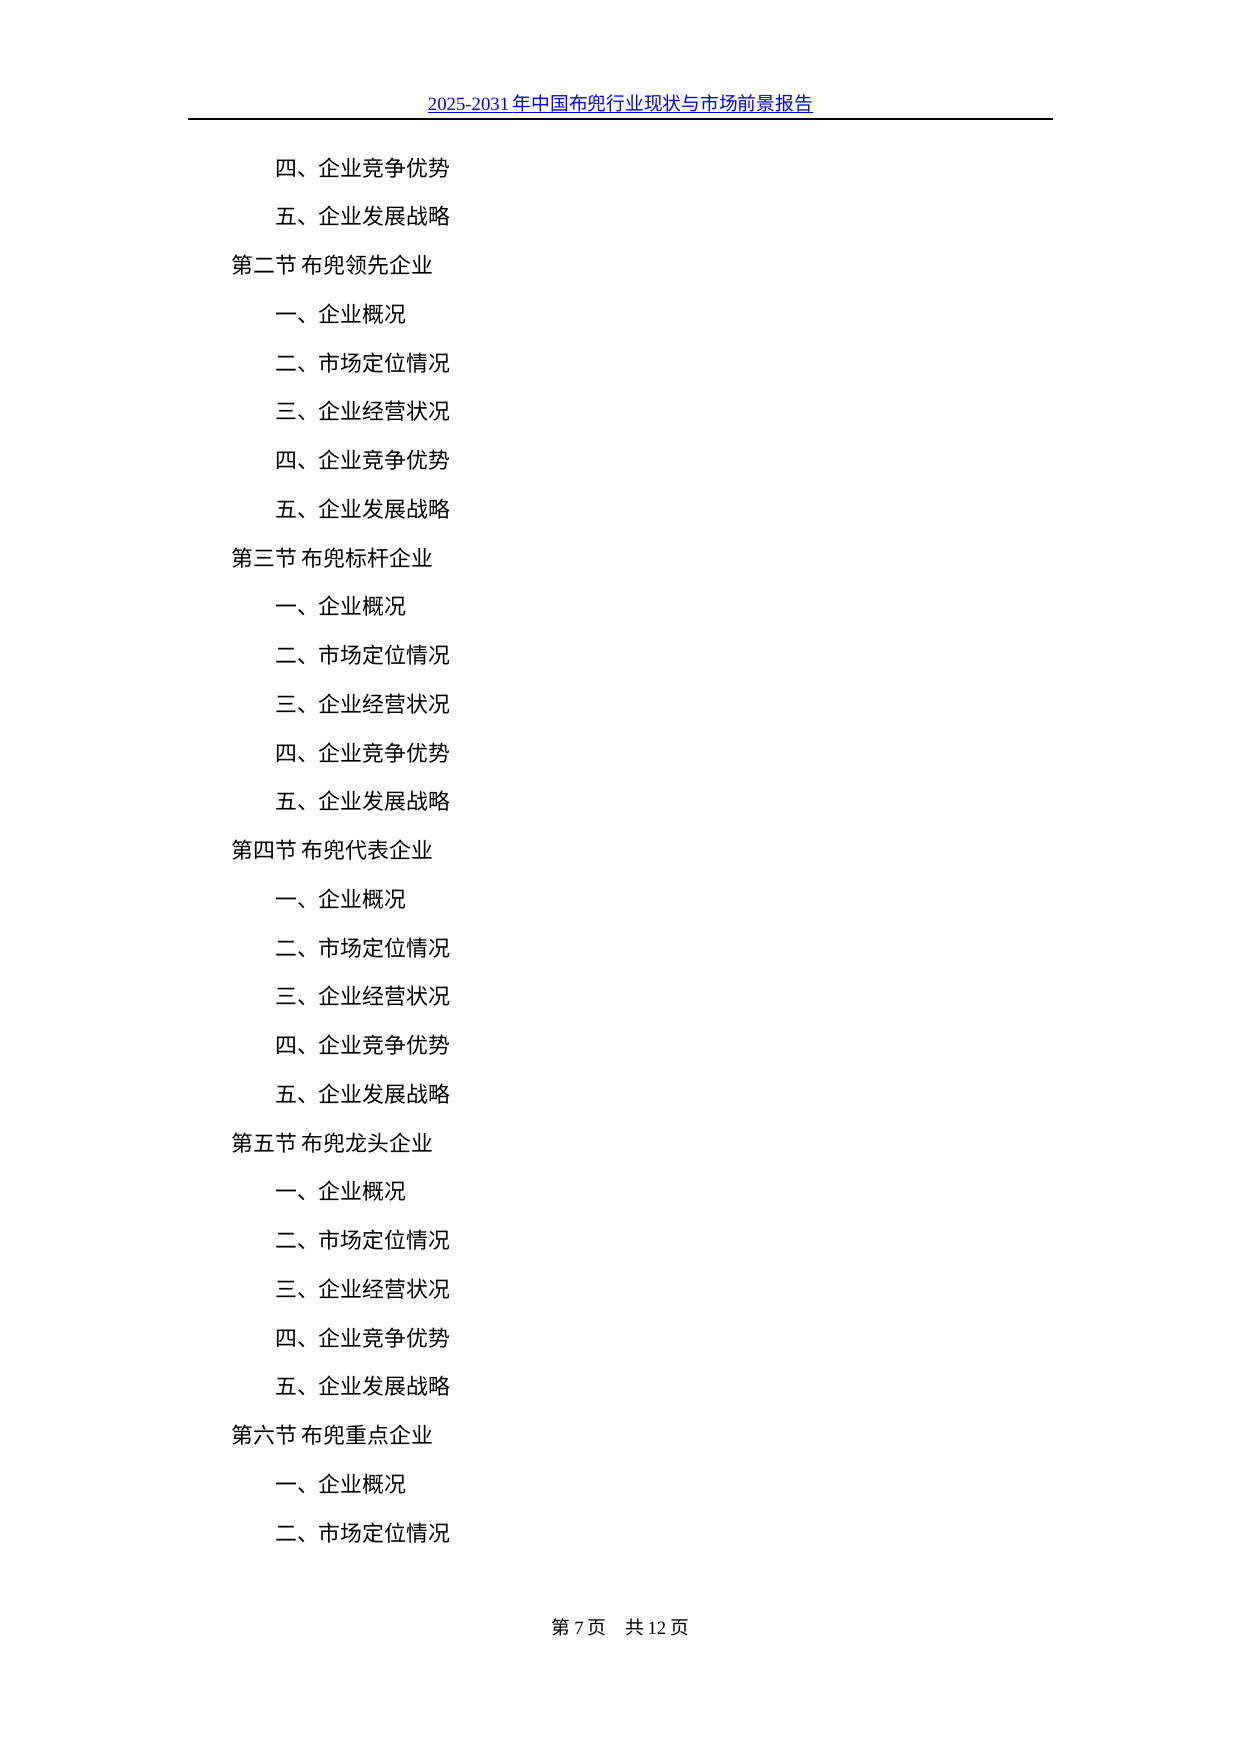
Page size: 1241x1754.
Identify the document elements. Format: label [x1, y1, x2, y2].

text [187, 150, 1053, 1548]
